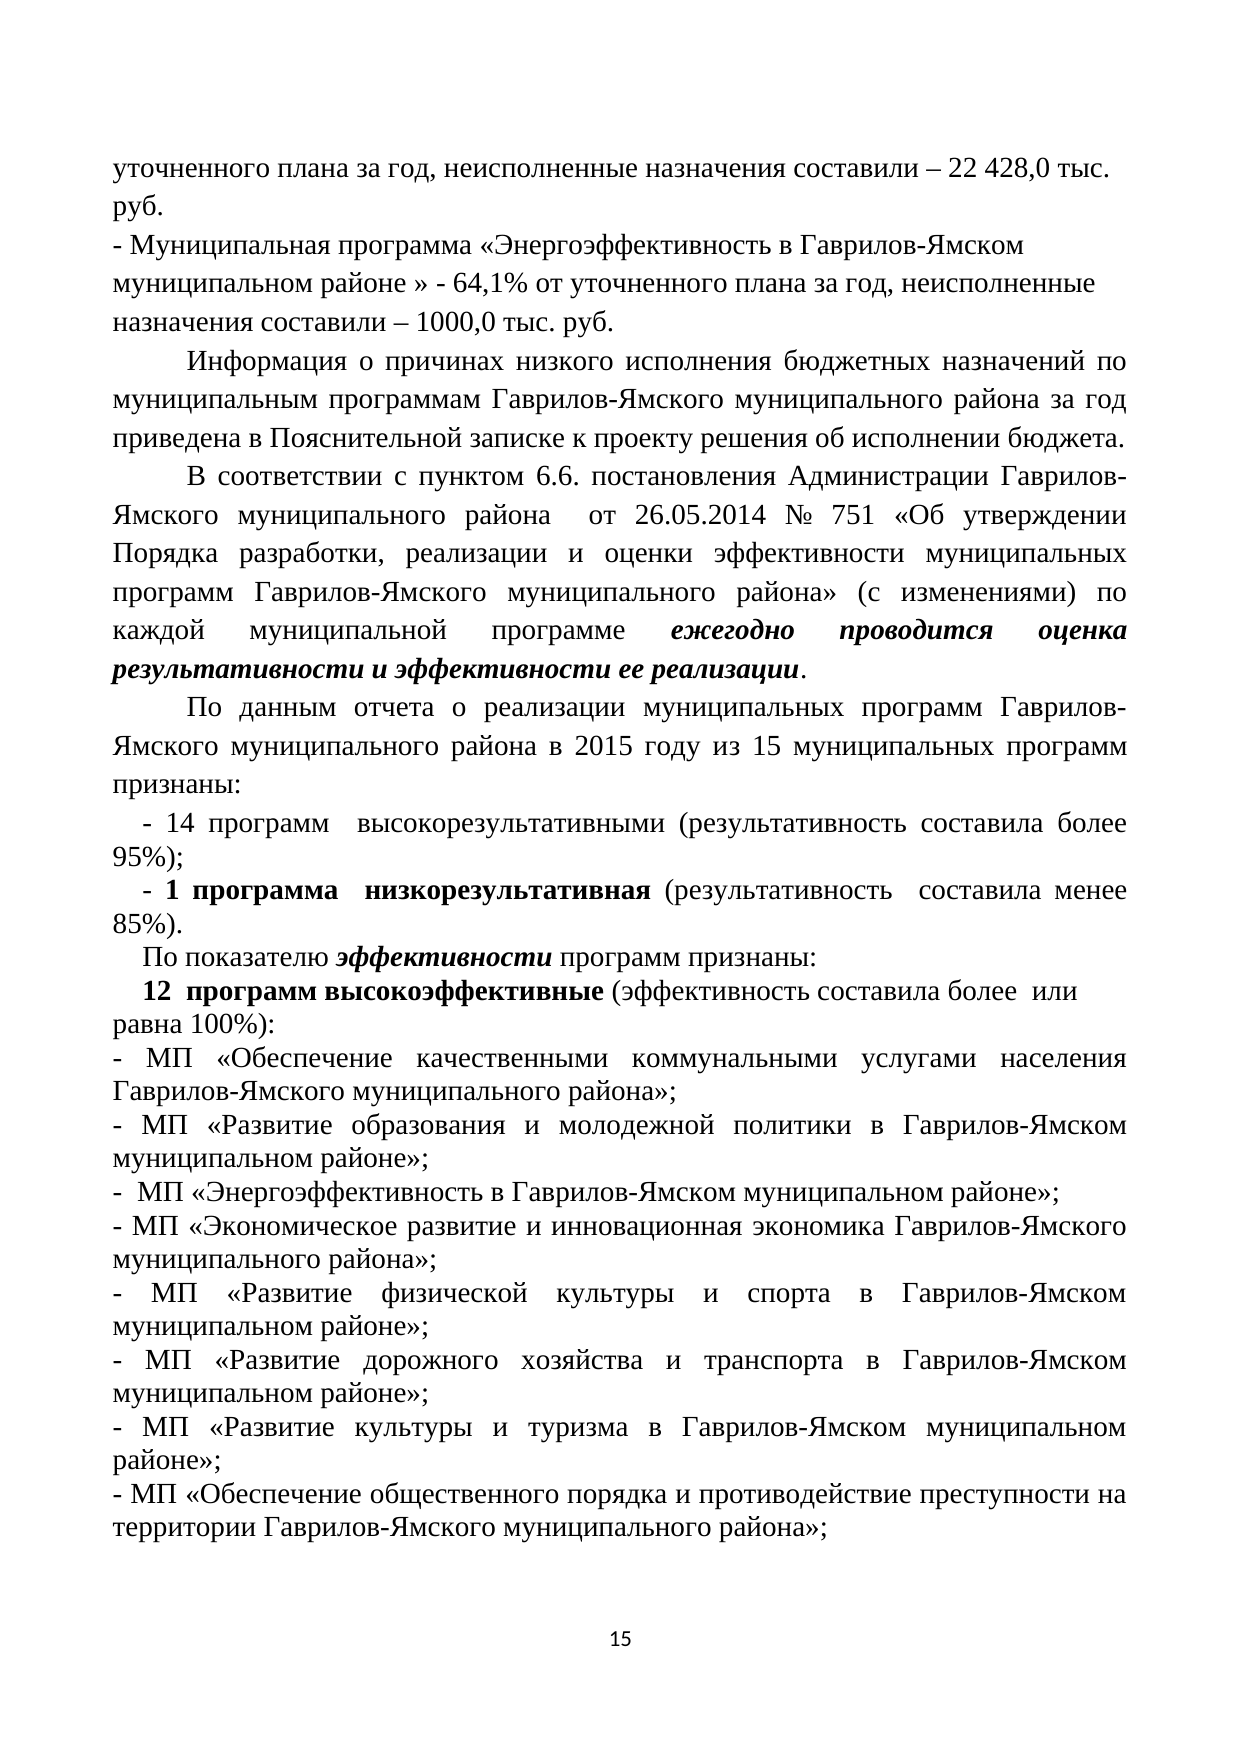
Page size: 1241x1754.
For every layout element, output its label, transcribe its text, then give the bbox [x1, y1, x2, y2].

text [112, 150, 1128, 222]
text - 1 программа низкорезультативная (результативность составила менее 85%). [112, 872, 1128, 939]
text В соответствии с пунктом 6.6. постановления Администрации Гаврилов-Ямского муниципального района от 26.05.2014 № 751 «Об утверждении Порядка разработки, реализации и оценки эффективности муниципальных программ Гаврилов-Ямского муниципального района» (с изменениями) по каждой муниципальной программе ежегодно проводится оценка результативности и эффективности ее реализации. [112, 458, 1128, 684]
text 12 программ высокоэффективные (эффективность составила более или равна 100%): [112, 973, 1128, 1040]
text По данным отчета о реализации муниципальных программ Гаврилов-Ямского муниципального района в 2015 году из 15 муниципальных программ признаны: [112, 689, 1128, 800]
text - 14 программ высокорезультативными (результативность составила более 95%); [112, 805, 1128, 872]
text По показателю эффективности программ признаны: [112, 939, 1128, 973]
text - МП «Экономическое развитие и инновационная экономика Гаврилов-Ямского муниципального района»; [112, 1208, 1128, 1275]
text - МП «Энергоэффективность в Гаврилов-Ямском муниципальном районе»; [112, 1174, 1128, 1208]
text - МП «Обеспечение общественного порядка и противодействие преступности на территории Гаврилов-Ямского муниципального района»; [112, 1476, 1128, 1543]
text - Муниципальная программа «Энергоэффективность в Гаврилов-Ямском муниципальном районе » - 64,1% от уточненного плана за год, неисполненные назначения составили – 1000,0 тыс. руб. [112, 227, 1128, 338]
text - МП «Развитие культуры и туризма в Гаврилов-Ямском муниципальном районе»; [112, 1409, 1128, 1476]
text - МП «Развитие дорожного хозяйства и транспорта в Гаврилов-Ямском муниципальном районе»; [112, 1342, 1128, 1409]
text Информация о причинах низкого исполнения бюджетных назначений по муниципальным программам Гаврилов-Ямского муниципального района за год приведена в Пояснительной записке к проекту решения об исполнении бюджета. [112, 343, 1128, 453]
text - МП «Развитие физической культуры и спорта в Гаврилов-Ямском муниципальном районе»; [112, 1275, 1128, 1342]
text - МП «Обеспечение качественными коммунальными услугами населения Гаврилов-Ямского муниципального района»; [112, 1040, 1128, 1107]
text - МП «Развитие образования и молодежной политики в Гаврилов-Ямском муниципальном районе»; [112, 1107, 1128, 1174]
